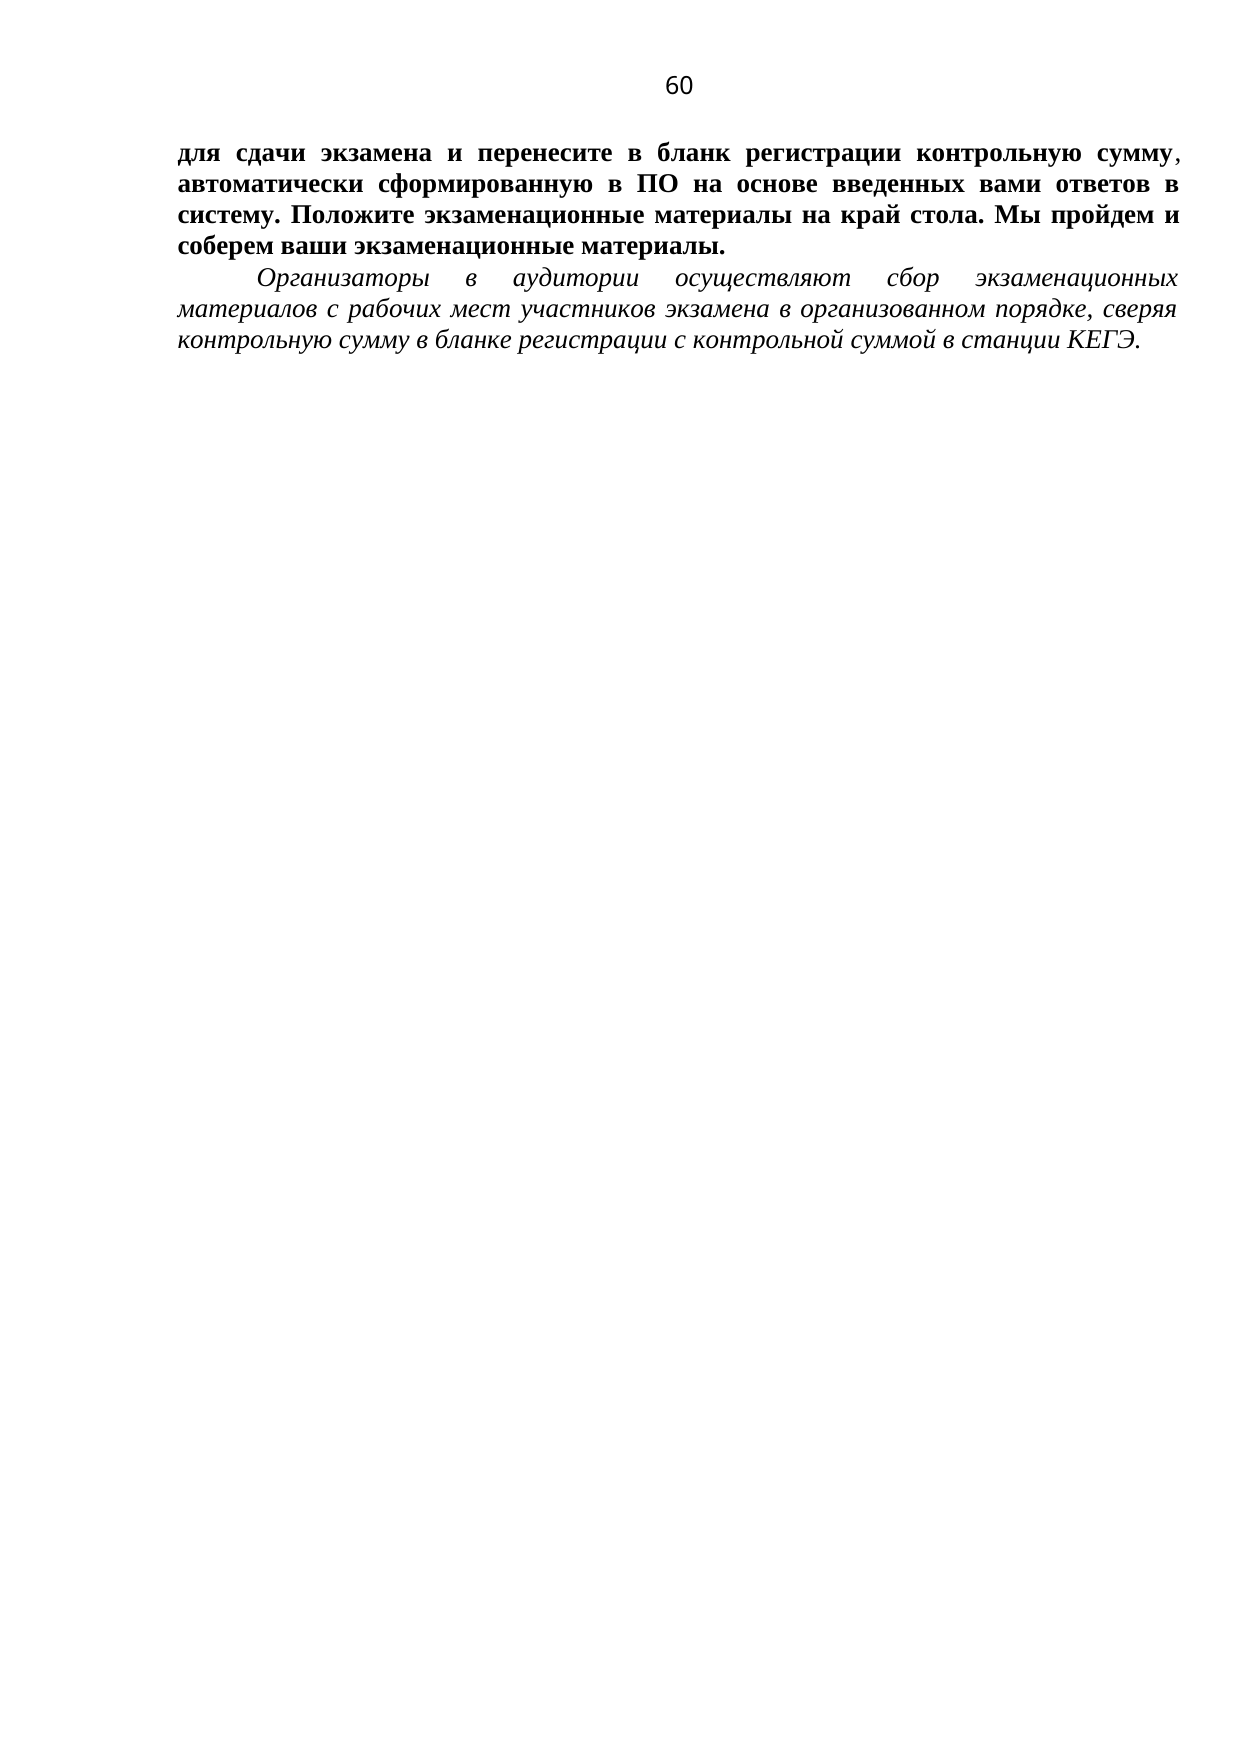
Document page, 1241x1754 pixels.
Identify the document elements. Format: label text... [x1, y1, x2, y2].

text Организаторы в аудитории осуществляют сбор экзаменационных материалов с рабочих мест участников экзамена в организованном порядке, сверяя контрольную сумму в бланке регистрации с контрольной суммой в станции КЕГЭ. [177, 261, 1181, 354]
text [177, 136, 1181, 261]
